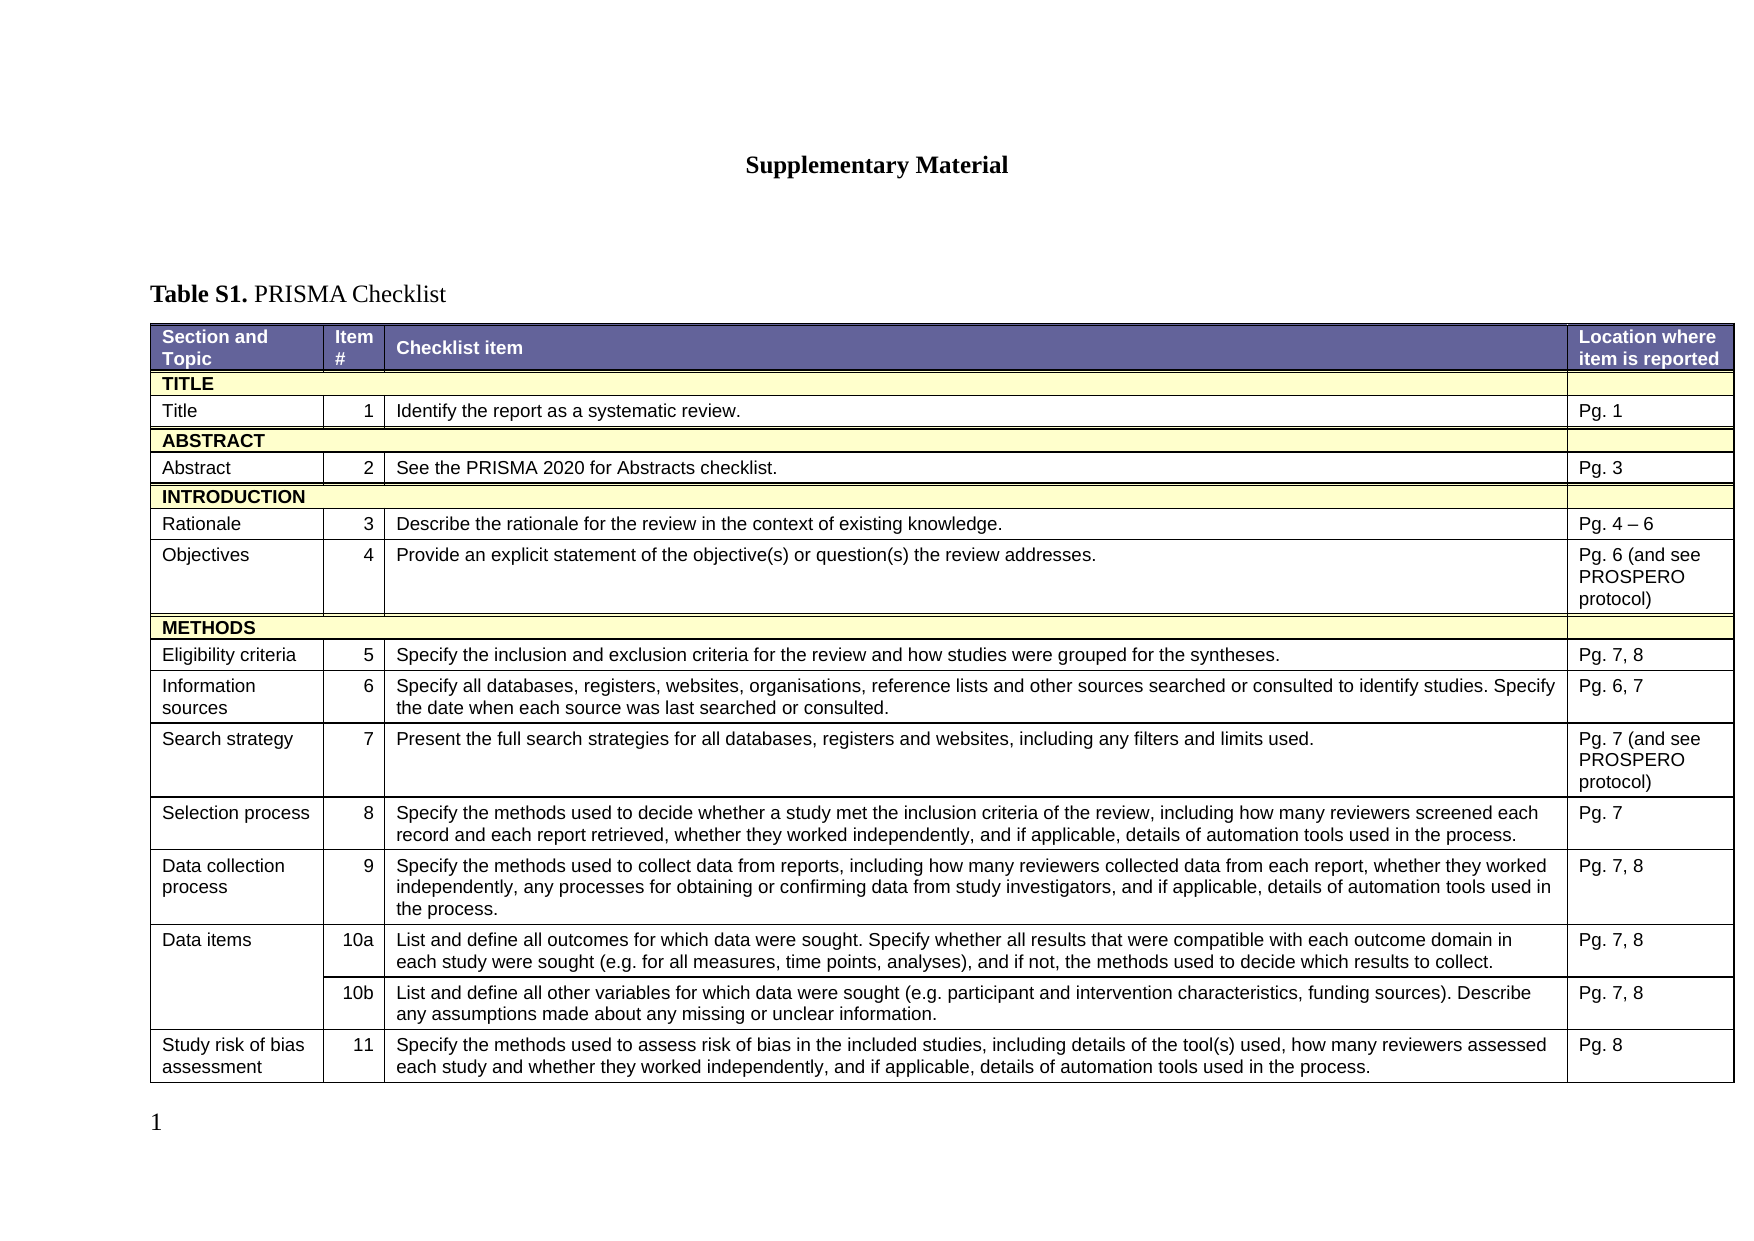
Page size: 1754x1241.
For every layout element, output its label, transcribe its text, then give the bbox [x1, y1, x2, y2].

table_header Item # [324, 326, 384, 369]
table_cell ABSTRACT [151, 430, 1567, 451]
table_cell TITLE [151, 373, 1567, 395]
table_cell Study risk of bias assessment [151, 1030, 323, 1082]
table_cell Pg. 7, 8 [1568, 640, 1733, 669]
table_cell Rationale [151, 509, 323, 539]
text Supplementary Material [150, 150, 1604, 179]
table_cell Objectives [151, 540, 323, 613]
table_cell Pg. 7, 8 [1568, 850, 1733, 923]
table_cell [1568, 430, 1733, 451]
table_cell 2 [324, 453, 384, 482]
table_cell 3 [324, 509, 384, 539]
table_cell 6 [324, 671, 384, 722]
table_cell Describe the rationale for the review in the context of existing knowledge. [385, 509, 1567, 539]
table_cell Specify the methods used to assess risk of bias in the included studies, including details of the tool(s) used, how many reviewers assessed each study and whether they worked independently, and if applicable, details of automation tools used in the process. [385, 1030, 1567, 1082]
table_cell [1568, 373, 1733, 395]
table_cell Title [151, 396, 323, 426]
table_cell METHODS [151, 617, 1567, 638]
table_cell Pg. 6 (and see PROSPERO protocol) [1568, 540, 1733, 613]
table_cell Pg. 7, 8 [1568, 978, 1733, 1029]
table_cell Selection process [151, 798, 323, 849]
table_cell Data collection process [151, 850, 323, 923]
table_cell Information sources [151, 671, 323, 722]
table_cell Pg. 4 – 6 [1568, 509, 1733, 539]
table_cell Abstract [151, 453, 323, 482]
table_cell Specify all databases, registers, websites, organisations, reference lists and other sources searched or consulted to identify studies. Specify the date when each source was last searched or consulted. [385, 671, 1567, 722]
text Table S1. PRISMA Checklist [150, 279, 1604, 308]
table_cell [1568, 486, 1733, 508]
table_header Location where item is reported [1568, 326, 1733, 369]
table_cell 10a [324, 925, 384, 976]
table_cell 9 [324, 850, 384, 923]
table_cell Pg. 7 (and see PROSPERO protocol) [1568, 724, 1733, 796]
table_cell Present the full search strategies for all databases, registers and websites, including any filters and limits used. [385, 724, 1567, 796]
table_cell Pg. 3 [1568, 453, 1733, 482]
table_header Section and Topic [151, 326, 323, 369]
table_cell Identify the report as a systematic review. [385, 396, 1567, 426]
table_cell 4 [324, 540, 384, 613]
table_cell Search strategy [151, 724, 323, 796]
table_cell See the PRISMA 2020 for Abstracts checklist. [385, 453, 1567, 482]
table_cell 11 [324, 1030, 384, 1082]
table_cell Pg. 7, 8 [1568, 925, 1733, 976]
table_cell Specify the methods used to collect data from reports, including how many reviewers collected data from each report, whether they worked independently, any processes for obtaining or confirming data from study investigators, and if applicable, details of automation tools used in the process. [385, 850, 1567, 923]
table_cell Pg. 7 [1568, 798, 1733, 849]
table_cell 7 [324, 724, 384, 796]
table_cell 1 [324, 396, 384, 426]
table_cell Specify the inclusion and exclusion criteria for the review and how studies were grouped for the syntheses. [385, 640, 1567, 669]
table_cell INTRODUCTION [151, 486, 1567, 508]
table_cell 5 [324, 640, 384, 669]
table_cell 10b [324, 978, 384, 1029]
table_cell Data items [151, 925, 323, 1029]
table_cell Provide an explicit statement of the objective(s) or question(s) the review addresses. [385, 540, 1567, 613]
table_cell 8 [324, 798, 384, 849]
table_cell Pg. 1 [1568, 396, 1733, 426]
table_cell Pg. 6, 7 [1568, 671, 1733, 722]
table_header Checklist item [385, 326, 1567, 369]
table_cell List and define all outcomes for which data were sought. Specify whether all results that were compatible with each outcome domain in each study were sought (e.g. for all measures, time points, analyses), and if not, the methods used to decide which results to collect. [385, 925, 1567, 976]
table_cell Eligibility criteria [151, 640, 323, 669]
table_cell [1568, 617, 1733, 638]
table_cell List and define all other variables for which data were sought (e.g. participant and intervention characteristics, funding sources). Describe any assumptions made about any missing or unclear information. [385, 978, 1567, 1029]
table_cell Pg. 8 [1568, 1030, 1733, 1082]
table_cell Specify the methods used to decide whether a study met the inclusion criteria of the review, including how many reviewers screened each record and each report retrieved, whether they worked independently, and if applicable, details of automation tools used in the process. [385, 798, 1567, 849]
